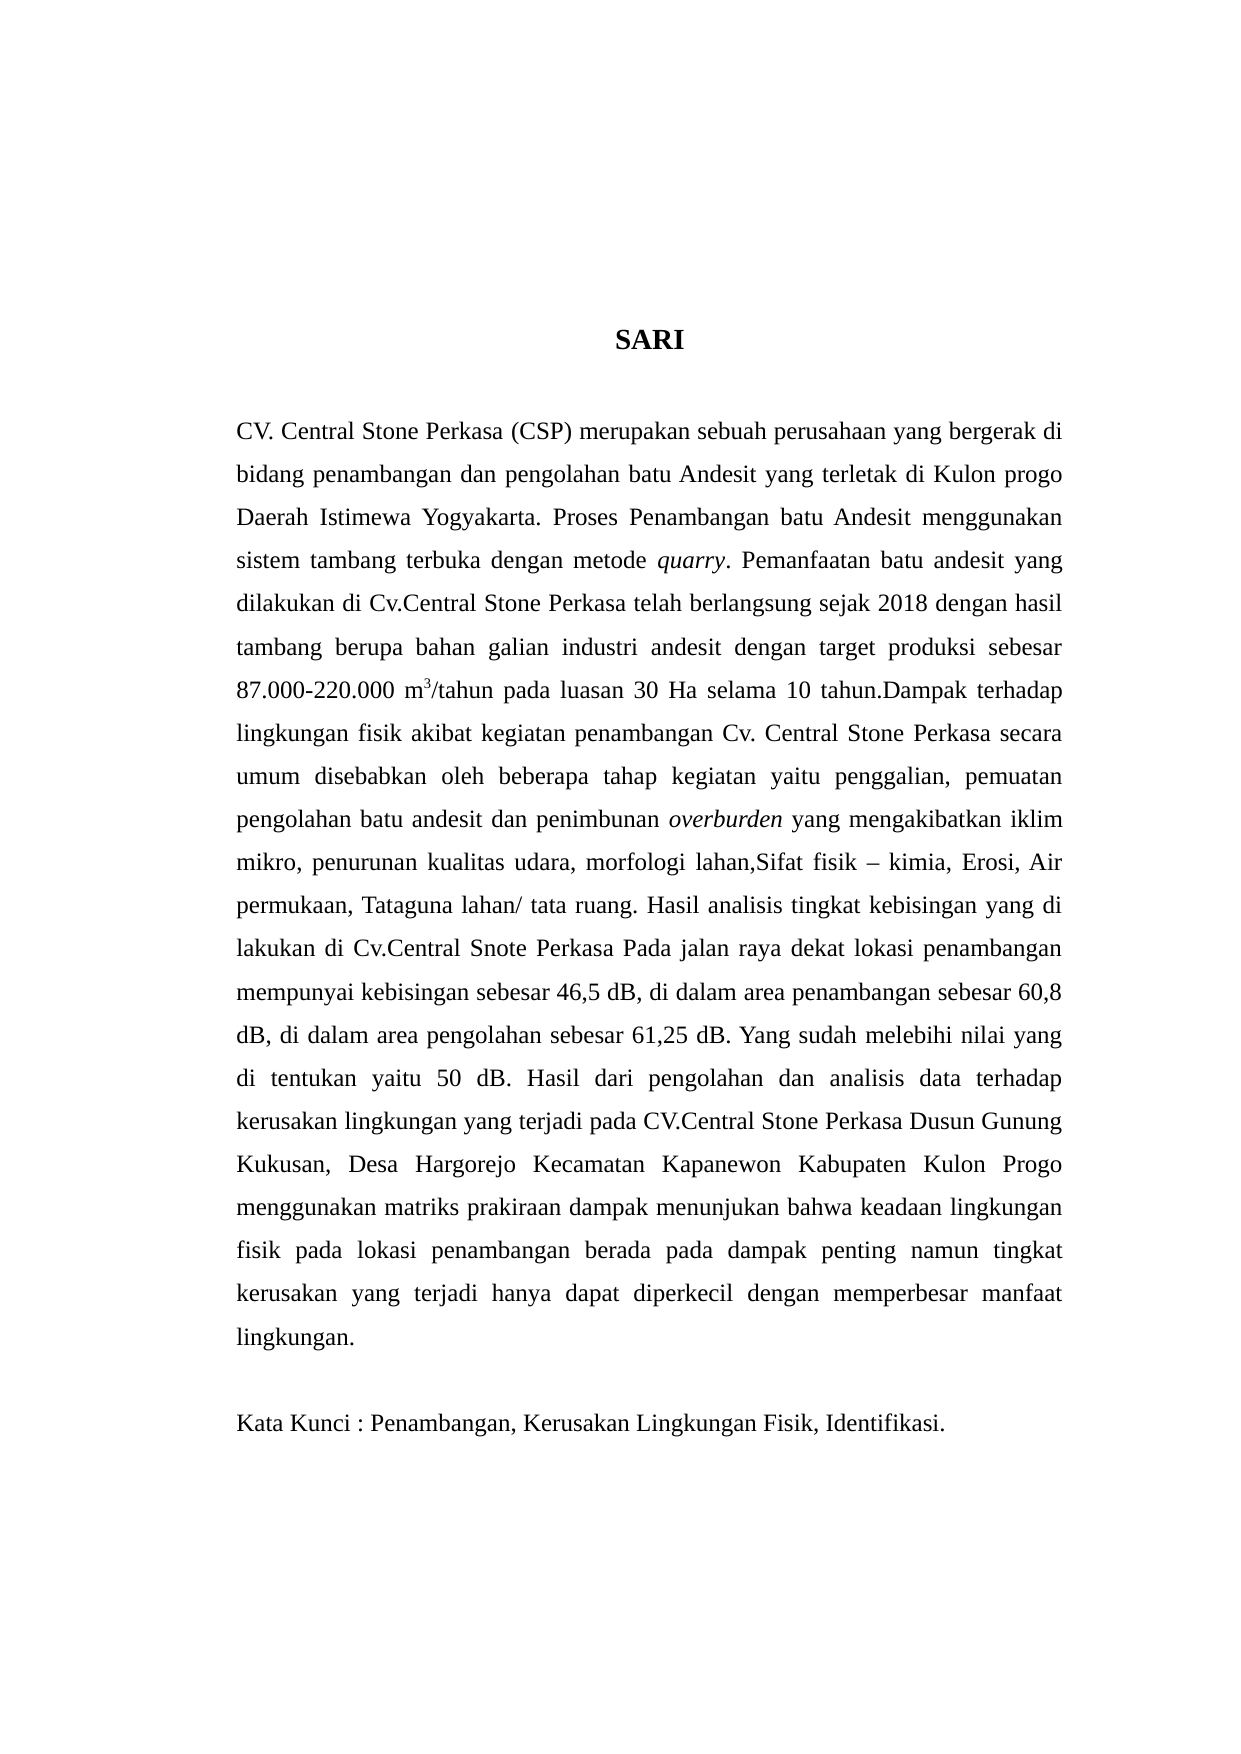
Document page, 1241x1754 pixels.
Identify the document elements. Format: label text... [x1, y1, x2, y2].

text SARI [236, 322, 1063, 356]
text Kata Kunci : Penambangan, Kerusakan Lingkungan Fisik, Identifikasi. [236, 1408, 1063, 1437]
text CV. Central Stone Perkasa (CSP) merupakan sebuah perusahaan yang bergerak di bidang penambangan dan pengolahan batu Andesit yang terletak di Kulon progo Daerah Istimewa Yogyakarta. Proses Penambangan batu Andesit menggunakan sistem tambang terbuka dengan metode quarry. Pemanfaatan batu andesit yang dilakukan di Cv.Central Stone Perkasa telah berlangsung sejak 2018 dengan hasil tambang berupa bahan galian industri andesit dengan target produksi sebesar 87.000-220.000 m3/tahun pada luasan 30 Ha selama 10 tahun.Dampak terhadap lingkungan fisik akibat kegiatan penambangan Cv. Central Stone Perkasa secara umum disebabkan oleh beberapa tahap kegiatan yaitu penggalian, pemuatan pengolahan batu andesit dan penimbunan overburden yang mengakibatkan iklim mikro, penurunan kualitas udara, morfologi lahan,Sifat fisik – kimia, Erosi, Air permukaan, Tataguna lahan/ tata ruang. Hasil analisis tingkat kebisingan yang di lakukan di Cv.Central Snote Perkasa Pada jalan raya dekat lokasi penambangan mempunyai kebisingan sebesar 46,5 dB, di dalam area penambangan sebesar 60,8 dB, di dalam area pengolahan sebesar 61,25 dB. Yang sudah melebihi nilai yang di tentukan yaitu 50 dB. Hasil dari pengolahan dan analisis data terhadap kerusakan lingkungan yang terjadi pada CV.Central Stone Perkasa Dusun Gunung Kukusan, Desa Hargorejo Kecamatan Kapanewon Kabupaten Kulon Progo menggunakan matriks prakiraan dampak menunjukan bahwa keadaan lingkungan fisik pada lokasi penambangan berada pada dampak penting namun tingkat kerusakan yang terjadi hanya dapat diperkecil dengan memperbesar manfaat lingkungan. [236, 416, 1063, 1350]
